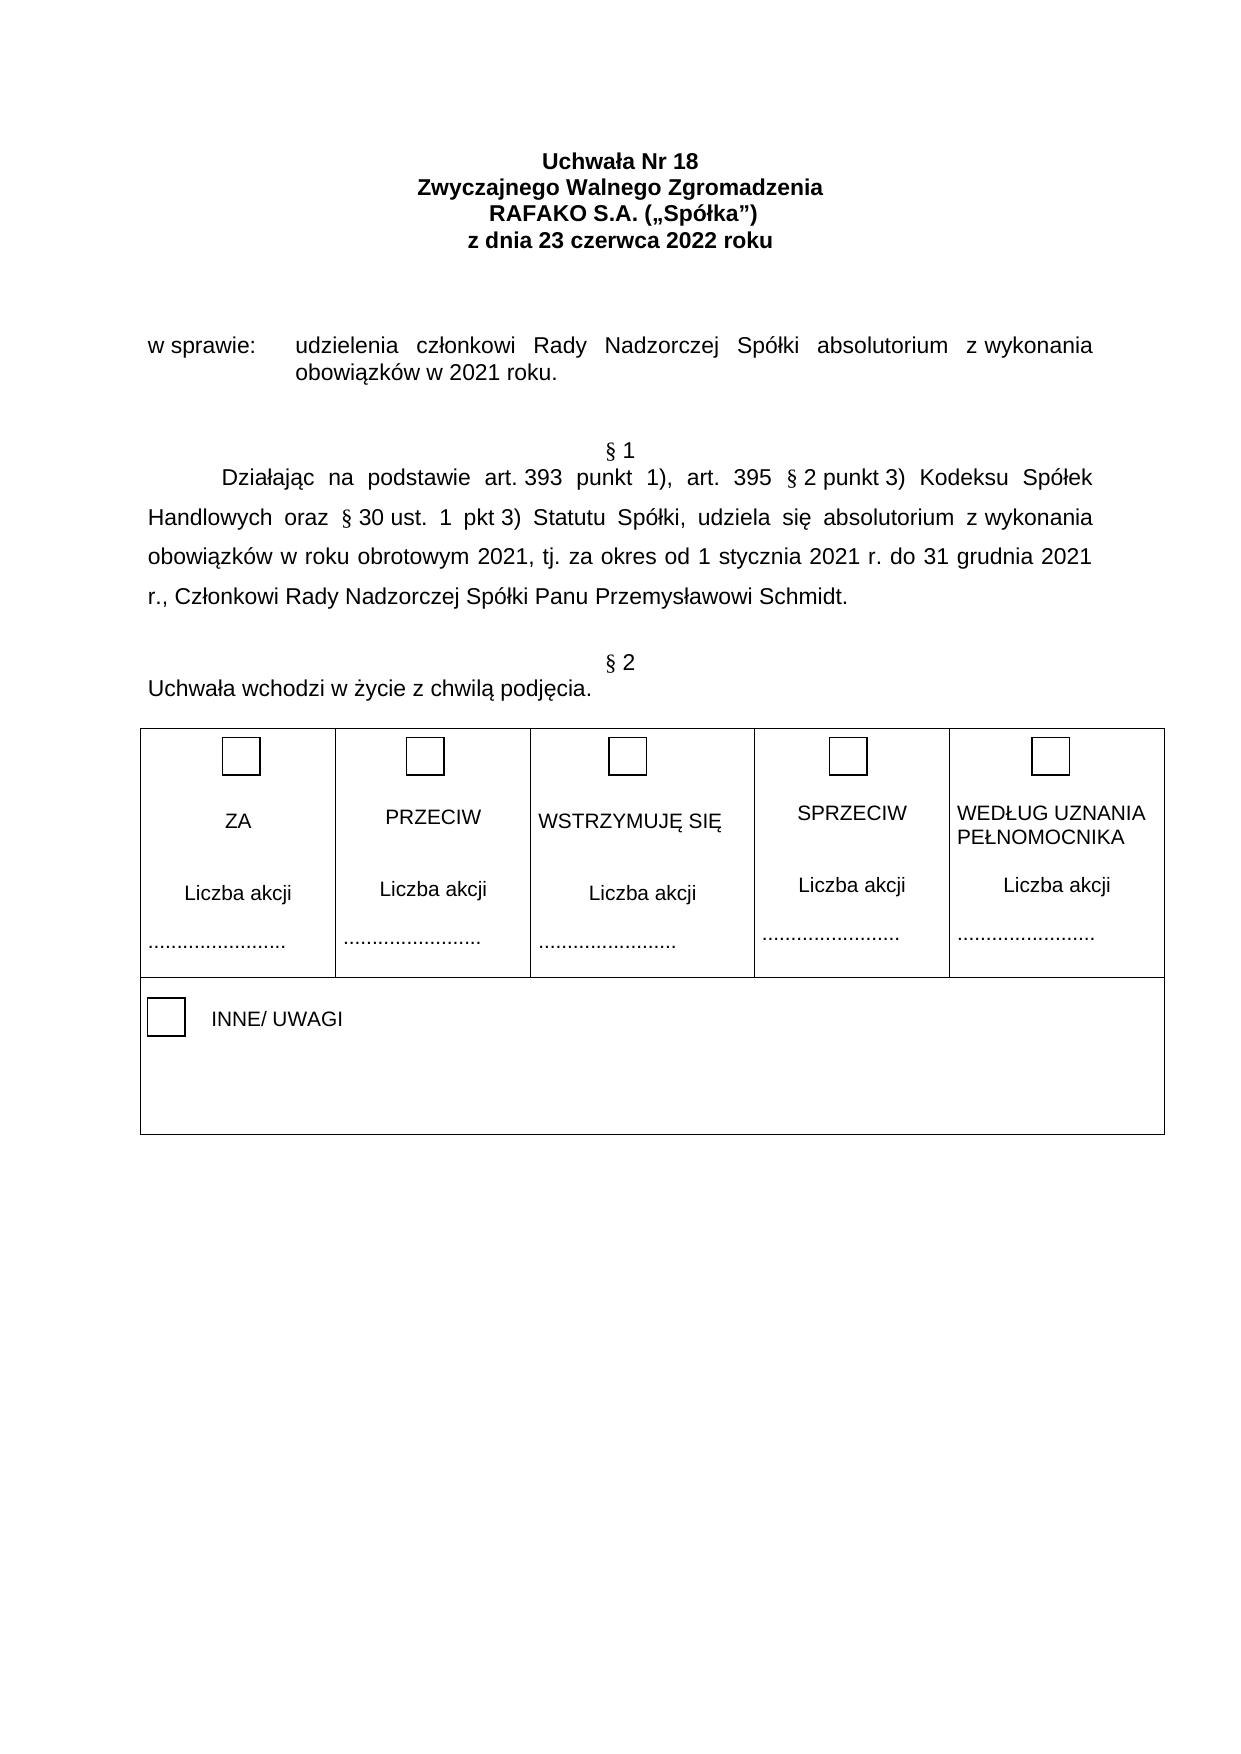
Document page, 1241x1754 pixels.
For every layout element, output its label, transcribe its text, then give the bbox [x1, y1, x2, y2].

table_header ZA Liczba akcji ........................ [141, 729, 335, 977]
table_header PRZECIW Liczba akcji ........................ [336, 729, 530, 977]
table_header SPRZECIW Liczba akcji ........................ [755, 729, 949, 977]
table_header WSTRZYMUJĘ SIĘ Liczba akcji ........................ [531, 729, 754, 977]
table_header WEDŁUG UZNANIA PEŁNOMOCNIKA Liczba akcji ........................ [950, 729, 1164, 977]
subtitle Uchwała Nr 18 [148, 148, 1093, 174]
text Działając na podstawie art. 393 punkt 1), art. 395 2 punkt 3) Kodeksu Spółek Handlowych oraz 30 ust. 1 pkt 3) Statutu Spółki, udziela się absolutorium z wykonania obowiązków w roku obrotowym 2021, tj. za okres od 1 stycznia 2021 r. do 31 grudnia 2021 r., Członkowi Rady Nadzorczej Spółki Panu Przemysławowi Schmidt. [148, 464, 1093, 609]
text z dnia 23 czerwca 2022 roku [148, 227, 1093, 253]
text Uchwała wchodzi w życie z chwilą podjęcia. [148, 675, 1093, 701]
text 2 [148, 648, 1093, 675]
text Zwyczajnego Walnego Zgromadzenia [148, 174, 1093, 200]
table_cell INNE/ UWAGI [141, 978, 1164, 1134]
text 1 [148, 437, 1093, 464]
text w sprawie: udzielenia członkowi Rady Nadzorczej Spółki absolutorium z wykonania obowiązków w 2021 roku. [148, 332, 1093, 385]
text RAFAKO S.A. („Spółka”) [148, 200, 1093, 227]
